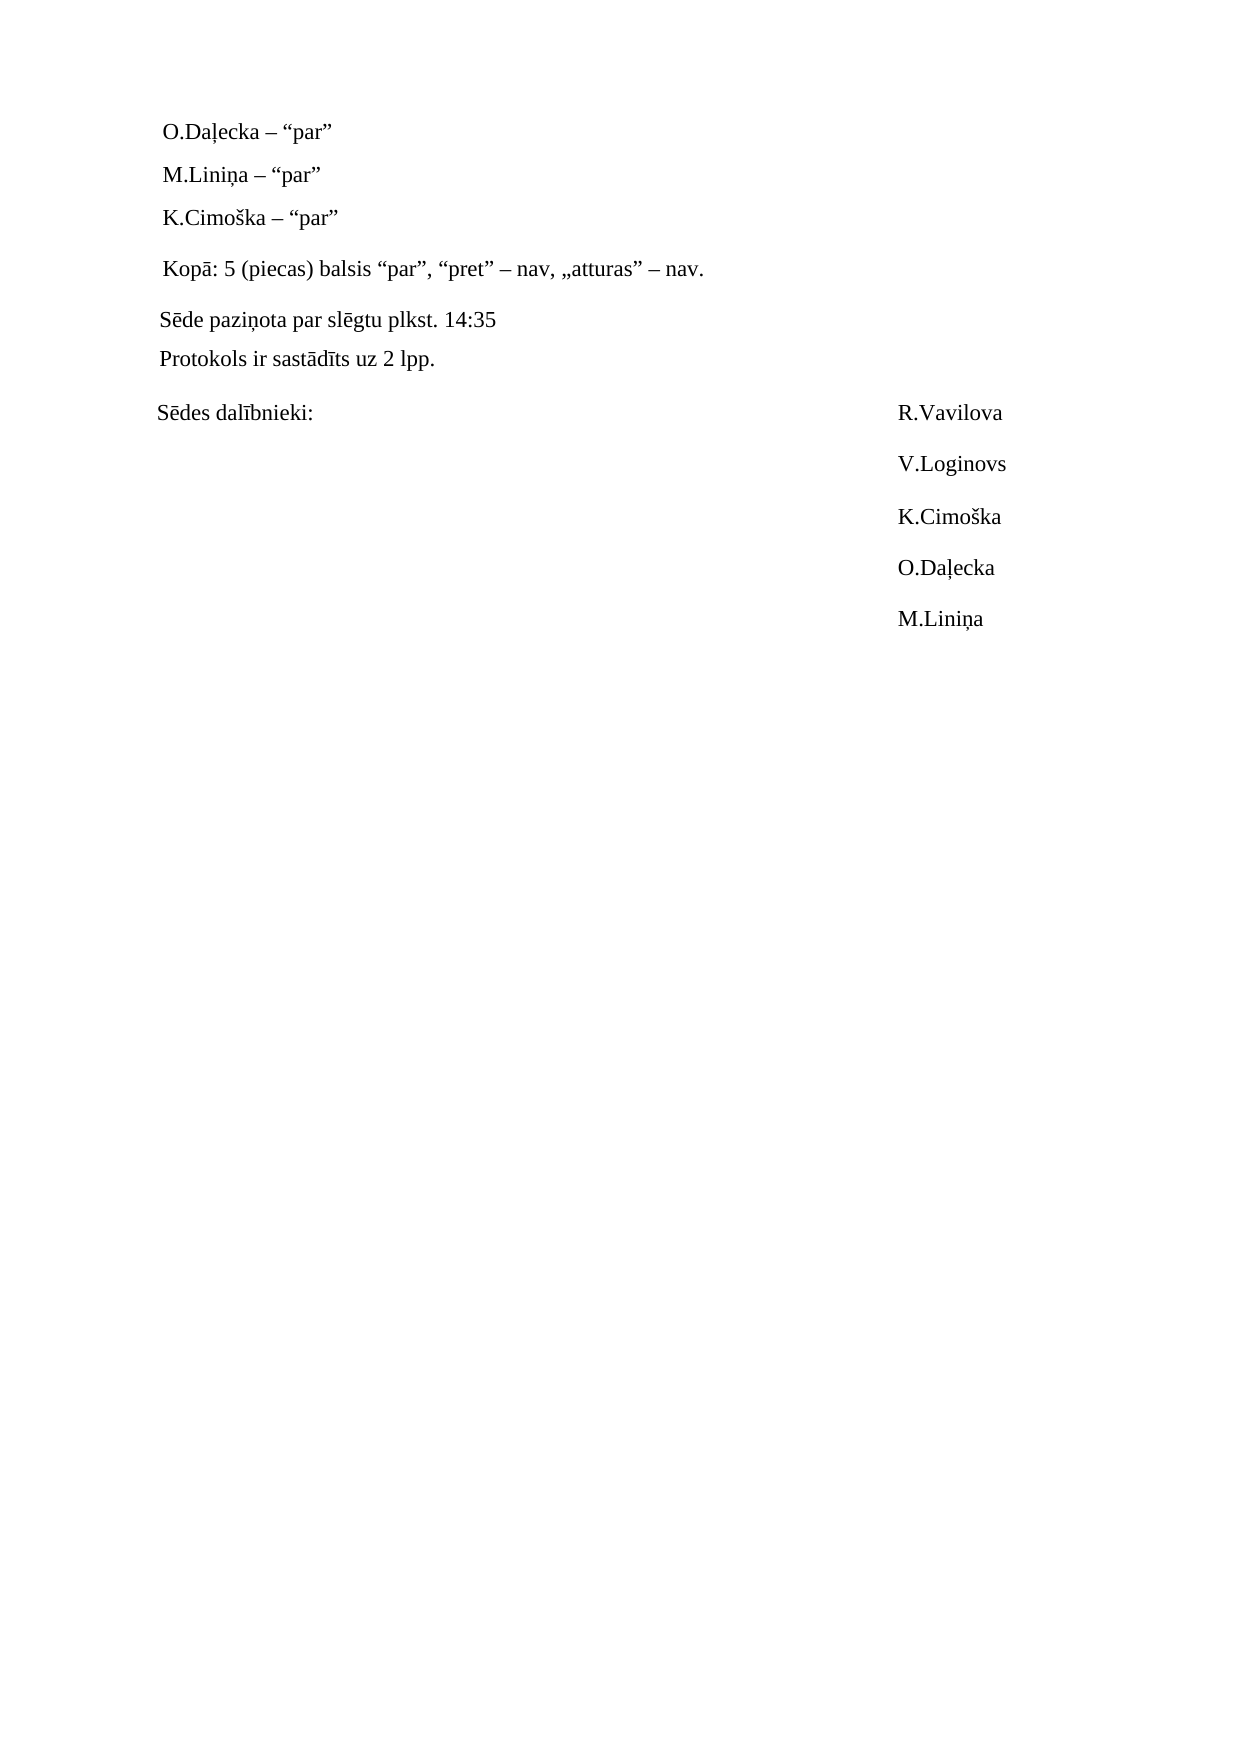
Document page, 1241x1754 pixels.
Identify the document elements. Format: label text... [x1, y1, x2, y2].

text Kopā: 5 (piecas) balsis “par”, “pret” – nav, „atturas” – nav. [162, 255, 1152, 281]
text O.Daļecka [898, 554, 1152, 581]
text O.Daļecka – “par” [162, 118, 1152, 144]
text M.Liniņa [898, 606, 1152, 632]
text Protokols ir sastādīts uz 2 lpp. [133, 345, 1152, 371]
text V.Loginovs K.Cimoška [823, 450, 1152, 529]
text Sēdes dalībnieki: R.Vavilova [139, 399, 1152, 425]
text K.Cimoška – “par” [162, 203, 1152, 230]
text Sēde paziņota par slēgtu plkst. 14:35 [133, 306, 1152, 333]
text M.Liniņa – “par” [162, 161, 1152, 187]
